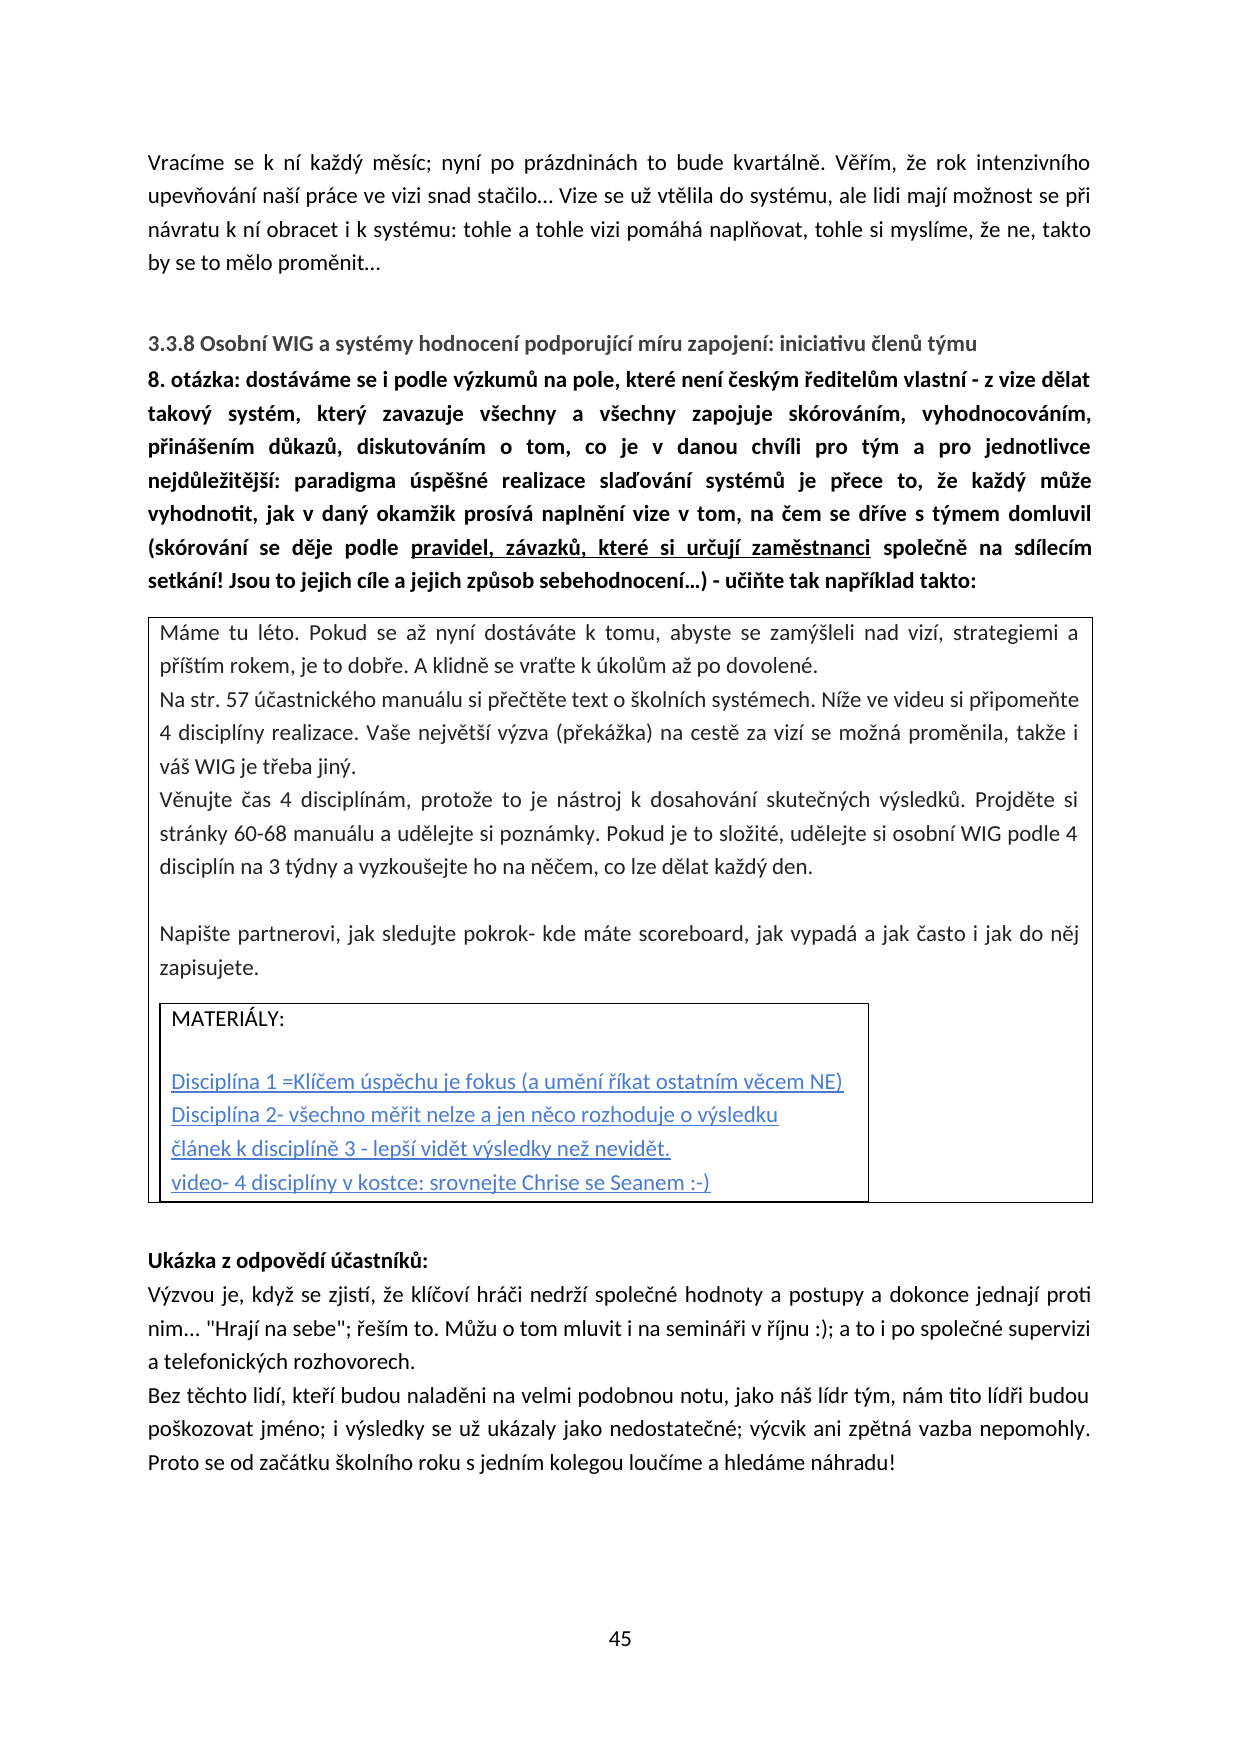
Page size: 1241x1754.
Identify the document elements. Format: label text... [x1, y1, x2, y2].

text 8. otázka: dostáváme se i podle výzkumů na pole, které není českým ředitelům vlastní - z vize dělat takový systém, který zavazuje všechny a všechny zapojuje skórováním, vyhodnocováním, přinášením důkazů, diskutováním o tom, co je v danou chvíli pro tým a pro jednotlivce nejdůležitější: paradigma úspěšné realizace slaďování systémů je přece to, že každý může vyhodnotit, jak v daný okamžik prosívá naplnění vize v tom, na čem se dříve s týmem domluvil (skórování se děje podle pravidel, závazků, které si určují zaměstnanci společně na sdílecím setkání! Jsou to jejich cíle a jejich způsob sebehodnocení…) - učiňte tak například takto: [148, 365, 1093, 594]
text Bez těchto lidí, kteří budou naladěni na velmi podobnou notu, jako náš lídr tým, nám tito lídři budou poškozovat jméno; i výsledky se už ukázaly jako nedostatečné; výcvik ani zpětná vazba nepomohly. Proto se od začátku školního roku s jedním kolegou loučíme a hledáme náhradu! [148, 1381, 1093, 1476]
subtitle Ukázka z odpovědí účastníků: [148, 1246, 1093, 1274]
subtitle 3.3.8 Osobní WIG a systémy hodnocení podporující míru zapojení: iniciativu členů týmu [148, 329, 1093, 357]
text Vracíme se k ní každý měsíc; nyní po prázdninách to bude kvartálně. Věřím, že rok intenzivního upevňování naší práce ve vizi snad stačilo… Vize se už vtělila do systému, ale lidi mají možnost se při návratu k ní obracet i k systému: tohle a tohle vizi pomáhá naplňovat, tohle si myslíme, že ne, takto by se to mělo proměnit… [148, 148, 1093, 276]
text Výzvou je, když se zjistí, že klíčoví hráči nedrží společné hodnoty a postupy a dokonce jednají proti nim... "Hrají na sebe"; řeším to. Můžu o tom mluvit i na semináři v říjnu :); a to i po společné supervizi a telefonických rozhovorech. [148, 1280, 1093, 1375]
table_header Máme tu léto. Pokud se až nyní dostáváte k tomu, abyste se zamýšleli nad vizí, strategiemi a příštím rokem, je to dobře. A klidně se vraťte k úkolům až po dovolené. Na str. 57 účastnického manuálu si přečtěte text o školních systémech. Níže ve videu si připomeňte 4 disciplíny realizace. Vaše největší výzva (překážka) na cestě za vizí se možná proměnila, takže i váš WIG je třeba jiný. Věnujte čas 4 disciplínám, protože to je nástroj k dosahování skutečných výsledků. Projděte si stránky 60-68 manuálu a udělejte si poznámky. Pokud je to složité, udělejte si osobní WIG podle 4 disciplín na 3 týdny a vyzkoušejte ho na něčem, co lze dělat každý den. Napište partnerovi, jak sledujte pokrok- kde máte scoreboard, jak vypadá a jak často i jak do něj zapisujete. [149, 618, 1092, 1202]
